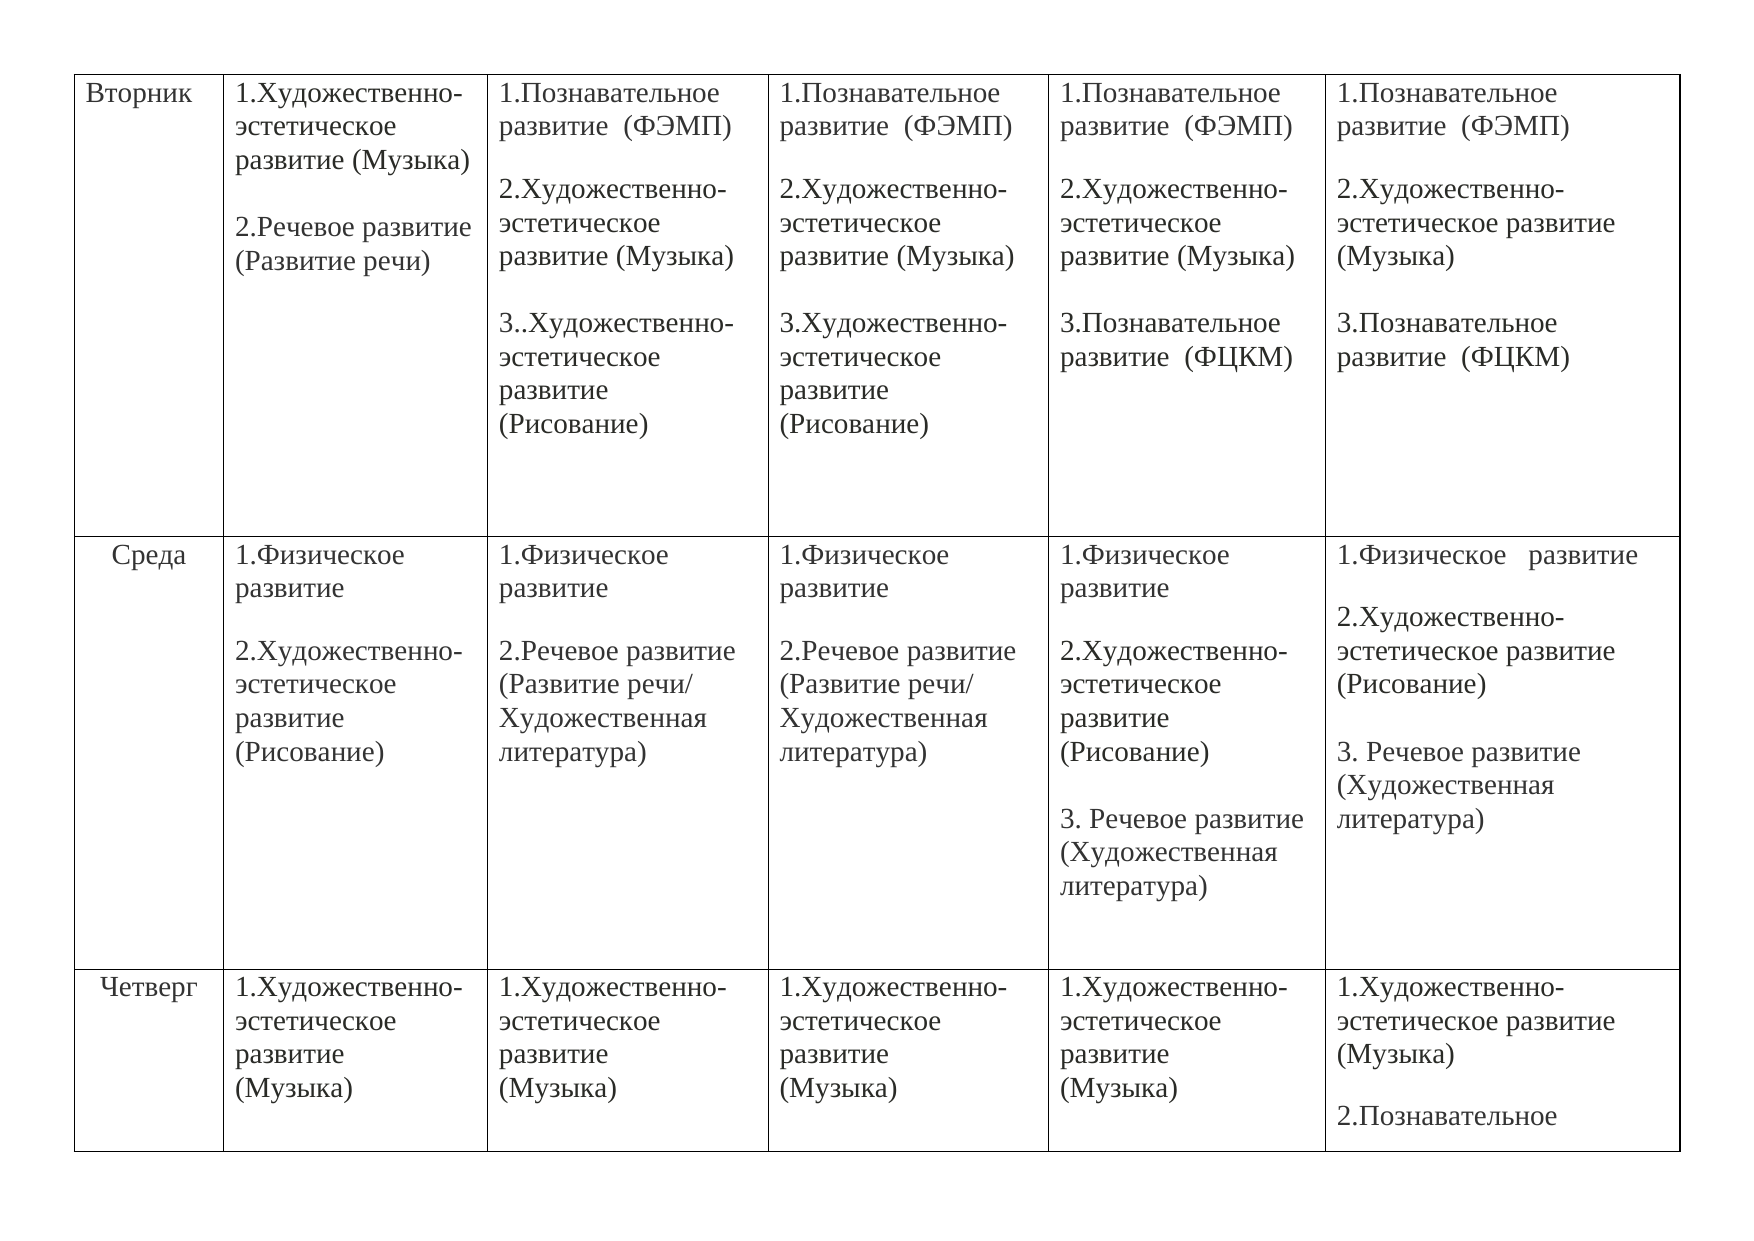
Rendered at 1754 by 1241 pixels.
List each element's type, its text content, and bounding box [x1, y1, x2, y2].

table_cell Вторник [75, 75, 223, 536]
table_cell 1.Познавательное развитие (ФЭМП) 2.Художественно- эстетическое развитие (Музыка) 3.Художественно- эстетическое развитие (Рисование) [769, 75, 1048, 536]
table_cell 1.Познавательное развитие (ФЭМП) 2.Художественно- эстетическое развитие (Музыка) 3..Художественно- эстетическое развитие (Рисование) [488, 75, 768, 536]
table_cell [1049, 970, 1325, 1151]
table_cell 1.Физическое развитие 2.Художественно- эстетическое развитие (Рисование) 3. Речевое развитие (Художественная литература) [1326, 537, 1679, 968]
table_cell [224, 970, 487, 1151]
table_cell 1.Художественно- эстетическое развитие (Музыка) 2.Речевое развитие (Развитие речи) [224, 75, 487, 536]
table_cell 1.Физическое развитие 2.Художественно- эстетическое развитие (Рисование) 3. Речевое развитие (Художественная литература) [1049, 537, 1325, 968]
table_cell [1326, 970, 1679, 1151]
table_cell 1.Физическое развитие 2.Речевое развитие (Развитие речи/ Художественная литература) [488, 537, 768, 968]
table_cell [488, 970, 768, 1151]
table_cell 1.Физическое развитие 2.Художественно-эстетическое развитие (Рисование) [224, 537, 487, 968]
table_cell 1.Физическое развитие 2.Речевое развитие (Развитие речи/ Художественная литература) [769, 537, 1048, 968]
table_cell 1.Познавательное развитие (ФЭМП) 2.Художественно- эстетическое развитие (Музыка) 3.Познавательное развитие (ФЦКМ) [1326, 75, 1679, 536]
table_cell Четверг [75, 970, 223, 1151]
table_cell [769, 970, 1048, 1151]
table_cell Среда [75, 537, 223, 968]
table_cell 1.Познавательное развитие (ФЭМП) 2.Художественно- эстетическое развитие (Музыка) 3.Познавательное развитие (ФЦКМ) [1049, 75, 1325, 536]
